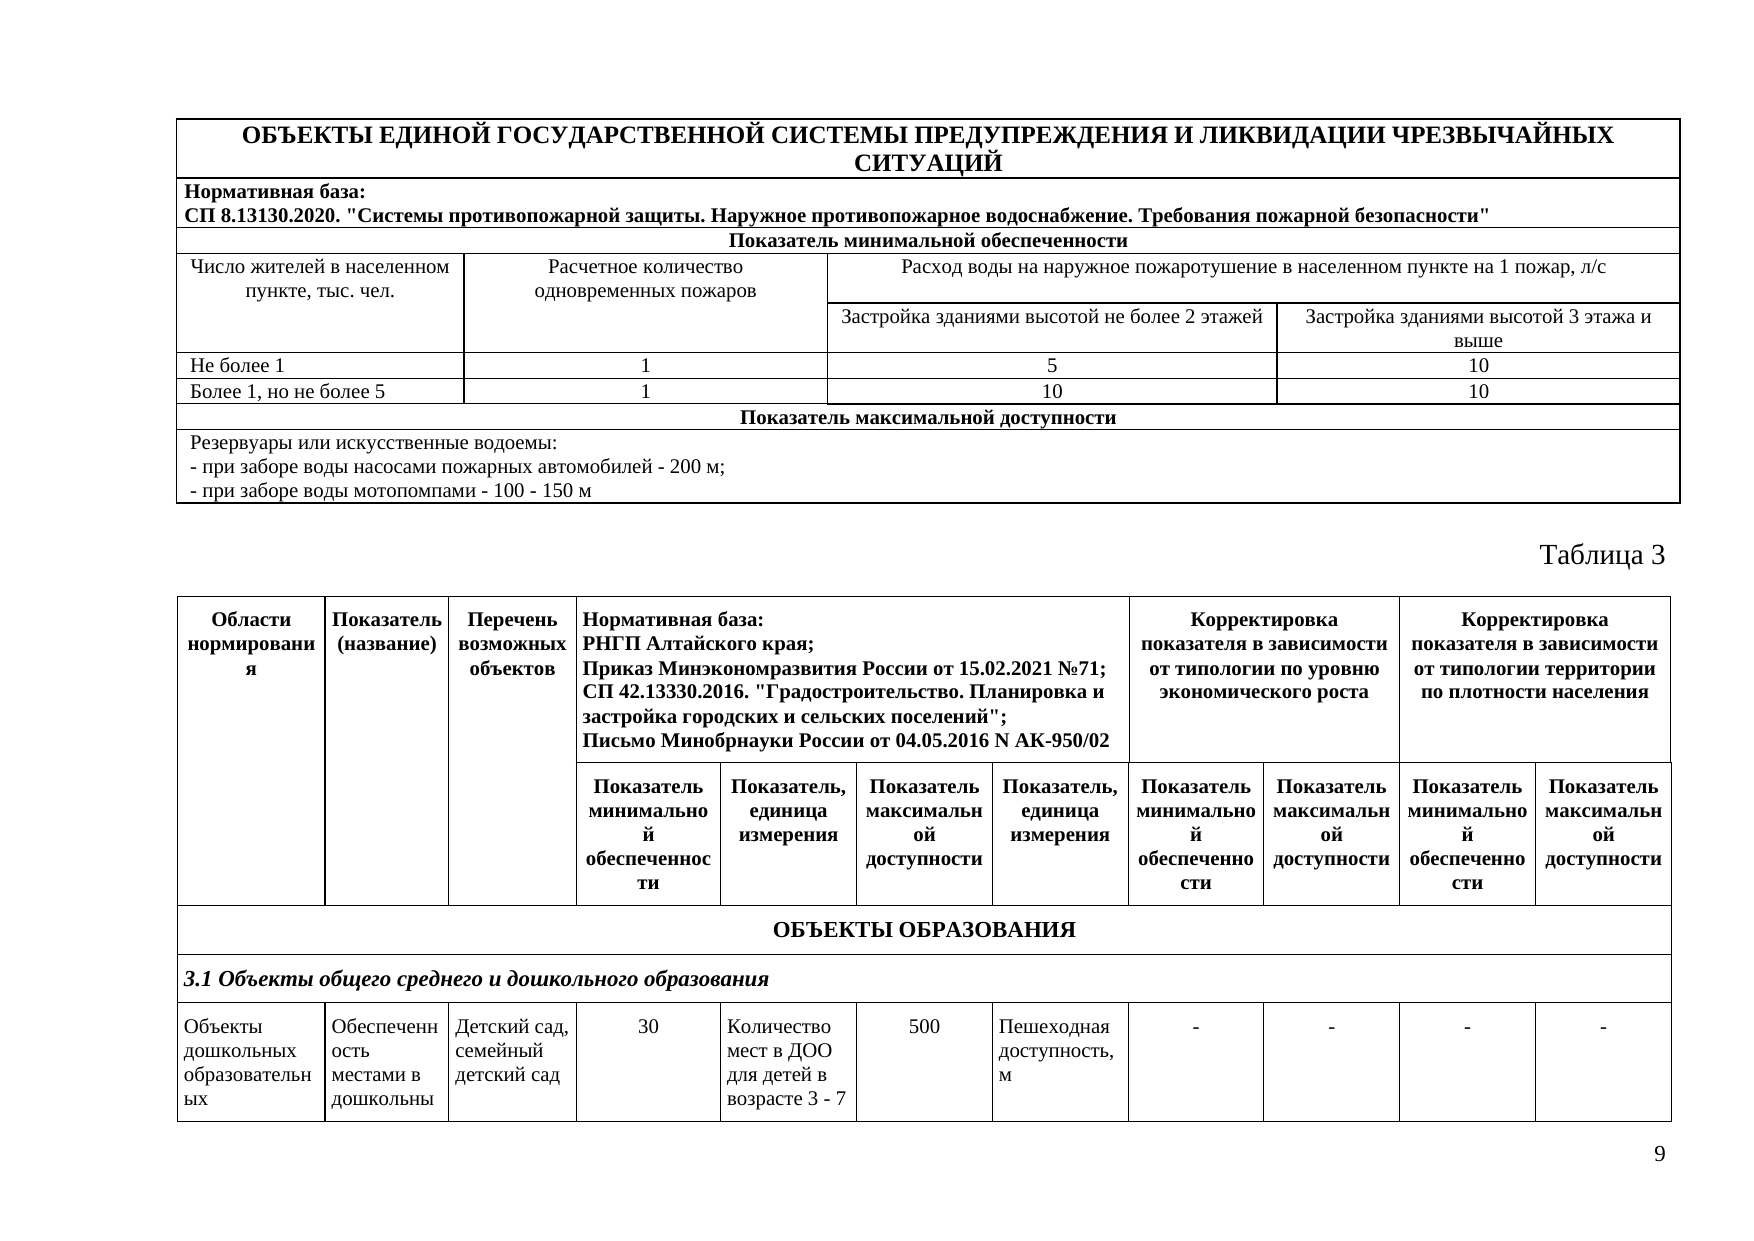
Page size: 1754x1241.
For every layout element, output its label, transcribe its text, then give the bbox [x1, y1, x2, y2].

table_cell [449, 1003, 576, 1121]
table_cell Показатель, единица измерения [721, 763, 856, 905]
table_cell 1 [465, 379, 827, 403]
table_header Корректировка показателя в зависимости от типологии по уровню экономического роста [1130, 597, 1399, 762]
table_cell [721, 1003, 856, 1121]
table_cell - [1129, 1003, 1263, 1121]
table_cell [993, 1003, 1128, 1121]
table_cell [177, 302, 463, 352]
table_cell Резервуары или искусственные водоемы: - при заборе воды насосами пожарных автомобилей - 200 м; - при заборе воды мотопомпами - 100 - 150 м [177, 430, 1679, 502]
table_cell 10 [828, 379, 1276, 403]
table_cell - [1264, 1003, 1399, 1121]
table_cell 10 [1278, 353, 1679, 377]
table_cell Показатель минимальной обеспеченности [1129, 763, 1263, 905]
table_cell 3.1 Объекты общего среднего и дошкольного образования [178, 955, 1671, 1002]
table_cell Показатель максимальной доступности [857, 763, 992, 905]
table_cell Более 1, но не более 5 [177, 379, 463, 403]
table_cell 1 [465, 353, 827, 377]
table_cell Нормативная база: СП 8.13130.2020. "Системы противопожарной защиты. Наружное противопожарное водоснабжение. Требования пожарной безопасности" [177, 179, 1679, 227]
table_cell 500 [857, 1003, 992, 1121]
table_cell Не более 1 [177, 353, 463, 377]
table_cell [178, 1003, 324, 1121]
table_header Корректировка показателя в зависимости от типологии территории по плотности населения [1400, 597, 1670, 762]
table_cell 10 [1278, 379, 1679, 403]
table_header Нормативная база: РНГП Алтайского края; Приказ Минэкономразвития России от 15.02.2021 №71; СП 42.13330.2016. "Градостроительство. Планировка и застройка городских и сельских поселений"; Письмо Минобрнауки России от 04.05.2016 N АК-950/02 [577, 597, 1129, 762]
table_cell Показатель минимальной обеспеченности [177, 228, 1679, 252]
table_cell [326, 1003, 448, 1121]
table_cell Показатель, единица измерения [993, 763, 1128, 905]
table_cell Показатель минимальной обеспеченности [1400, 763, 1535, 905]
table_header ОБЪЕКТЫ ЕДИНОЙ ГОСУДАРСТВЕННОЙ СИСТЕМЫ ПРЕДУПРЕЖДЕНИЯ И ЛИКВИДАЦИИ ЧРЕЗВЫЧАЙНЫХ СИТУАЦИЙ [177, 120, 1679, 177]
table_cell Показатель максимальной доступности [1536, 763, 1671, 905]
table_header Области нормирования [178, 597, 324, 905]
text Таблица 3 [177, 537, 1665, 571]
table_cell Застройка зданиями высотой 3 этажа и выше [1278, 304, 1679, 352]
table_cell 30 [577, 1003, 720, 1121]
table_cell ОБЪЕКТЫ ОБРАЗОВАНИЯ [178, 906, 1671, 953]
table_cell 5 [828, 353, 1276, 377]
table_header Перечень возможных объектов [449, 597, 576, 905]
table_cell Показатель максимальной доступности [177, 404, 1679, 429]
table_header Показатель (название) [326, 597, 448, 905]
table_cell Показатель максимальной доступности [1264, 763, 1399, 905]
table_cell Число жителей в населенном пункте, тыс. чел. [177, 254, 463, 302]
table_cell Застройка зданиями высотой не более 2 этажей [828, 304, 1276, 352]
table_cell - [1536, 1003, 1671, 1121]
table_cell Показатель минимальной обеспеченности [577, 763, 720, 905]
table_cell Расход воды на наружное пожаротушение в населенном пункте на 1 пожар, л/с [828, 254, 1679, 302]
table_cell - [1400, 1003, 1535, 1121]
table_cell Расчетное количество одновременных пожаров [465, 254, 827, 352]
